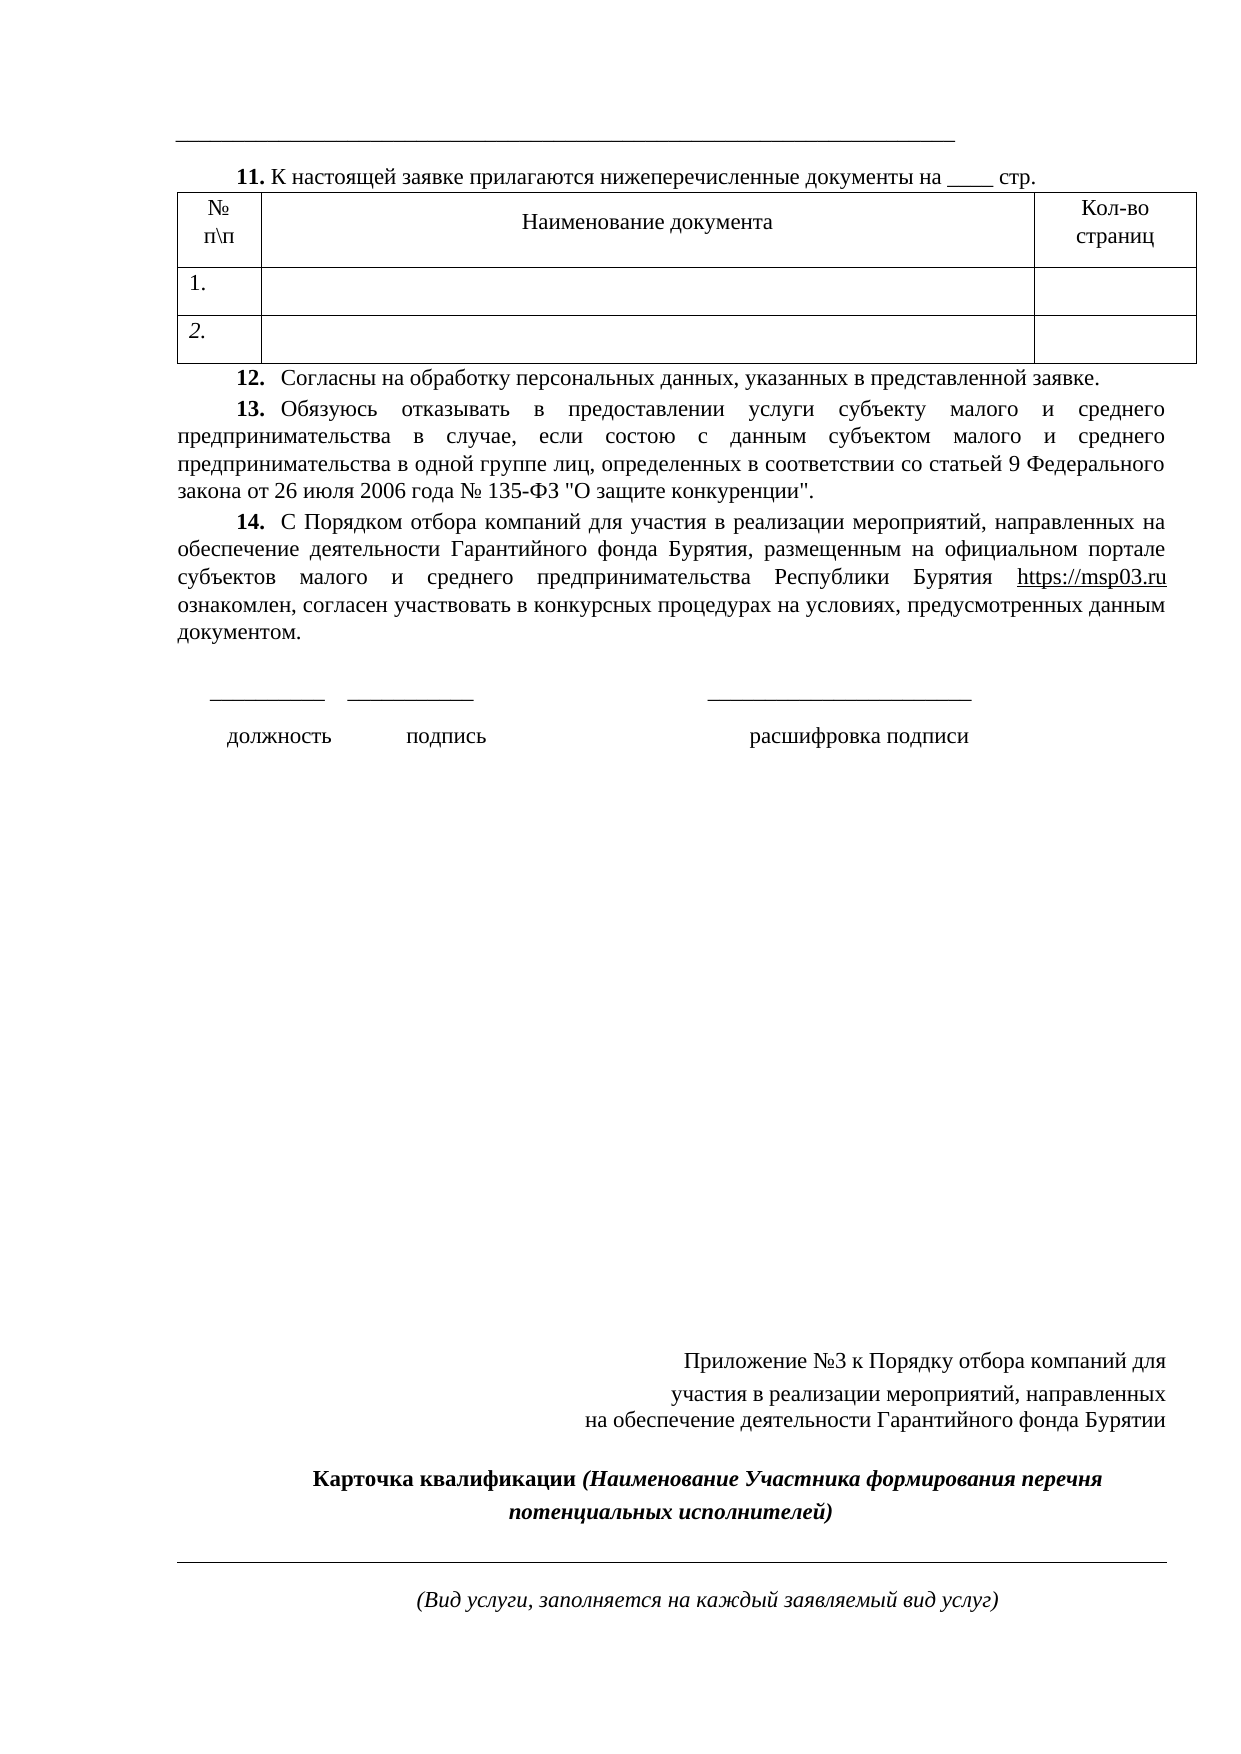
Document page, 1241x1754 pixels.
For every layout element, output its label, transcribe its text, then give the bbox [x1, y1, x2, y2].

text на обеспечение деятельности Гарантийного фонда Бурятии [177, 1406, 1167, 1433]
list Обязуюсь отказывать в предоставлении услуги субъекту малого и среднего предпринимательства в случае, если состою с данным субъектом малого и среднего предпринимательства в одной группе лиц, определенных в соответствии со статьей 9 Федерального закона от 26 июля 2006 года № 135-ФЗ "О защите конкуренции". [177, 394, 1167, 504]
text 11. К настоящей заявке прилагаются нижеперечисленные документы на ____ стр. [177, 163, 1160, 189]
text участия в реализации мероприятий, направленных [177, 1380, 1167, 1406]
text (Вид услуги, заполняется на каждый заявляемый вид услуг) [177, 1587, 1167, 1613]
list С Порядком отбора компаний для участия в реализации мероприятий, направленных на обеспечение деятельности Гарантийного фонда Бурятия, размещенным на официальном портале субъектов малого и среднего предпринимательства Республики Бурятия https://msp03.ru ознакомлен, согласен участвовать в конкурсных процедурах на условиях, предусмотренных данным документом. [177, 508, 1167, 644]
table_cell 2. [178, 316, 261, 363]
list Согласны на обработку персональных данных, указанных в представленной заявке. [236, 364, 1167, 391]
table_cell 1. [178, 268, 261, 315]
text Приложение №3 к Порядку отбора компаний для [177, 1347, 1167, 1373]
table_cell [1035, 268, 1196, 315]
text __________ ___________ _______________________ [176, 677, 1160, 704]
table_cell [262, 316, 1034, 363]
text Карточка квалификации (Наименование Участника формирования перечня потенциальных исполнителей) [177, 1466, 1167, 1562]
text ____________________________________________________________________ [176, 118, 1160, 144]
table_cell [1035, 316, 1196, 363]
table_header № п\п [178, 193, 261, 267]
text должность подпись расшифровка подписи [176, 723, 1119, 749]
table_cell [262, 268, 1034, 315]
table_header Наименование документа [262, 193, 1034, 267]
table_header Кол-во страниц [1035, 193, 1196, 267]
